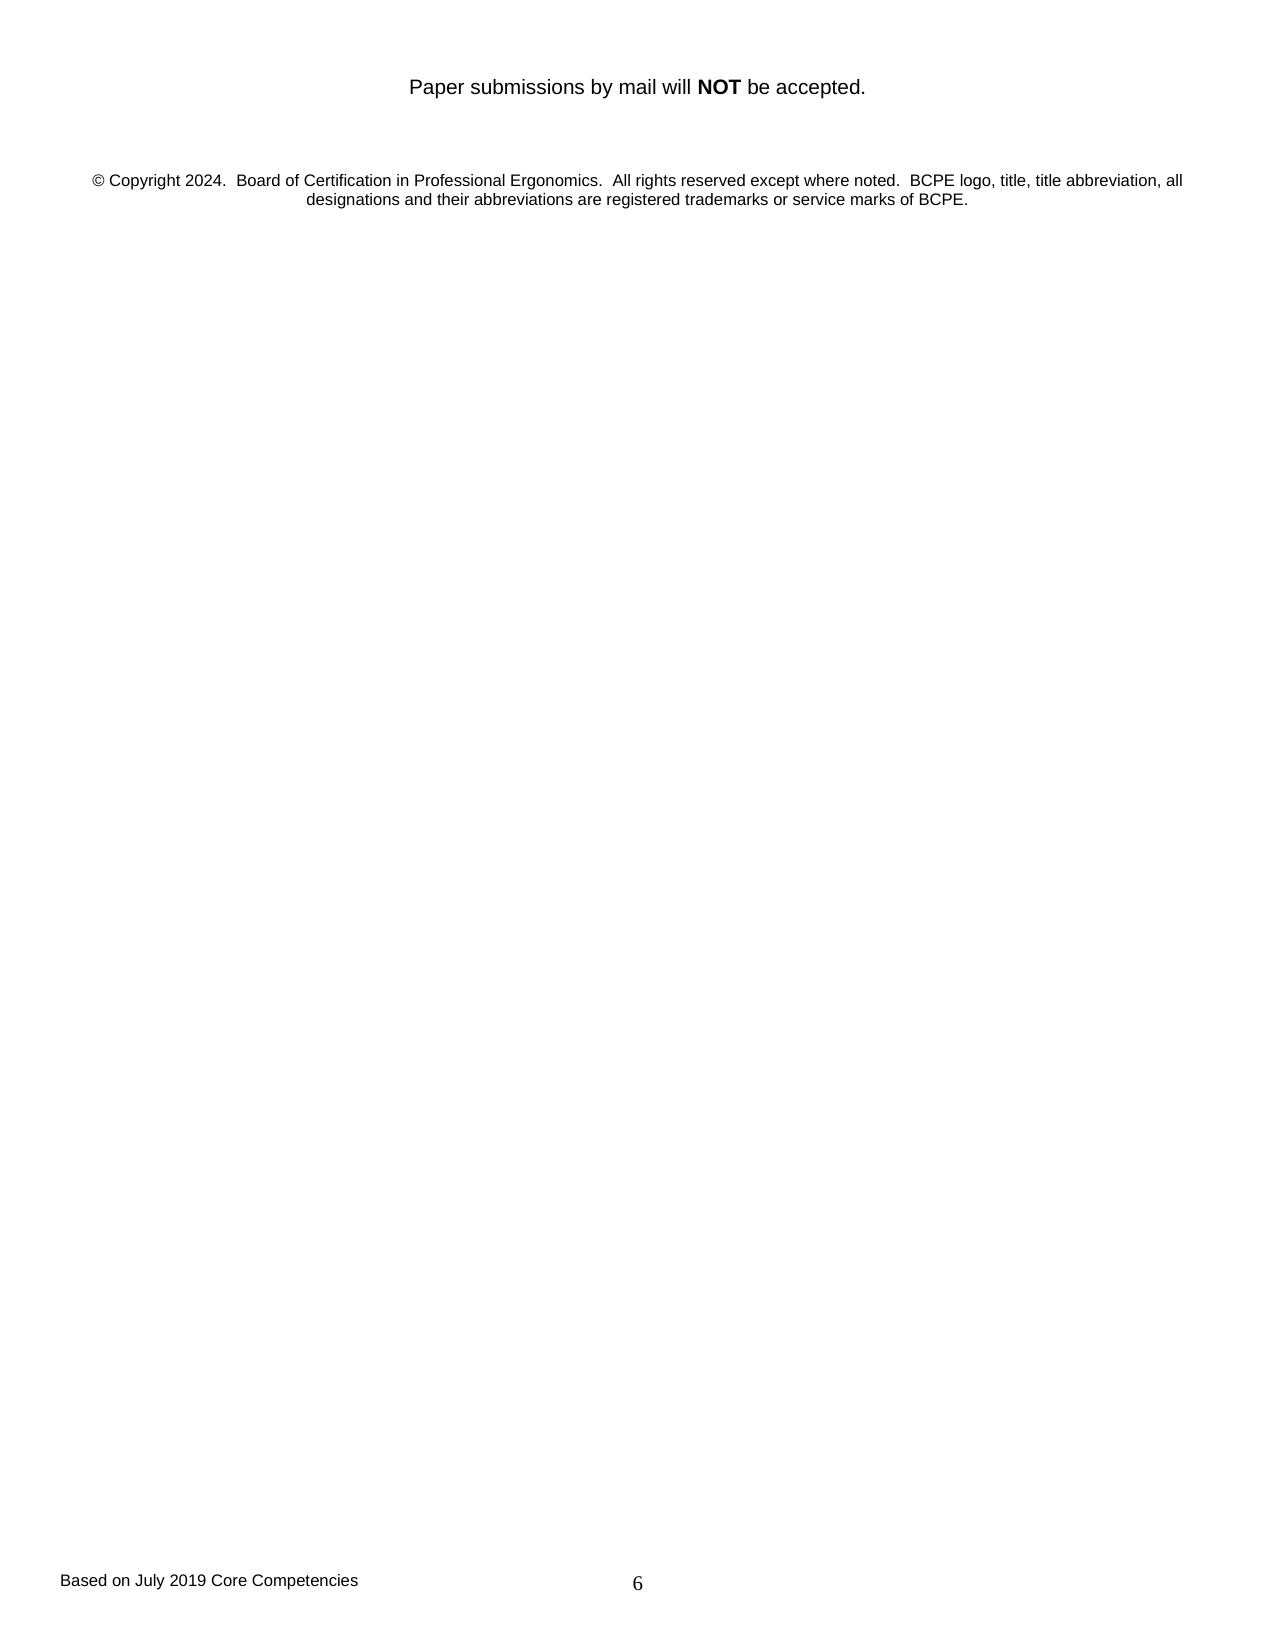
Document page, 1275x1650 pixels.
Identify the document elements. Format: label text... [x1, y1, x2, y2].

text © Copyright 2024. Board of Certification in Professional Ergonomics. All rights reserved except where noted. BCPE logo, title, title abbreviation, all designations and their abbreviations are registered trademarks or service marks of BCPE. [60, 171, 1215, 209]
text Paper submissions by mail will NOT be accepted. [60, 75, 1215, 99]
